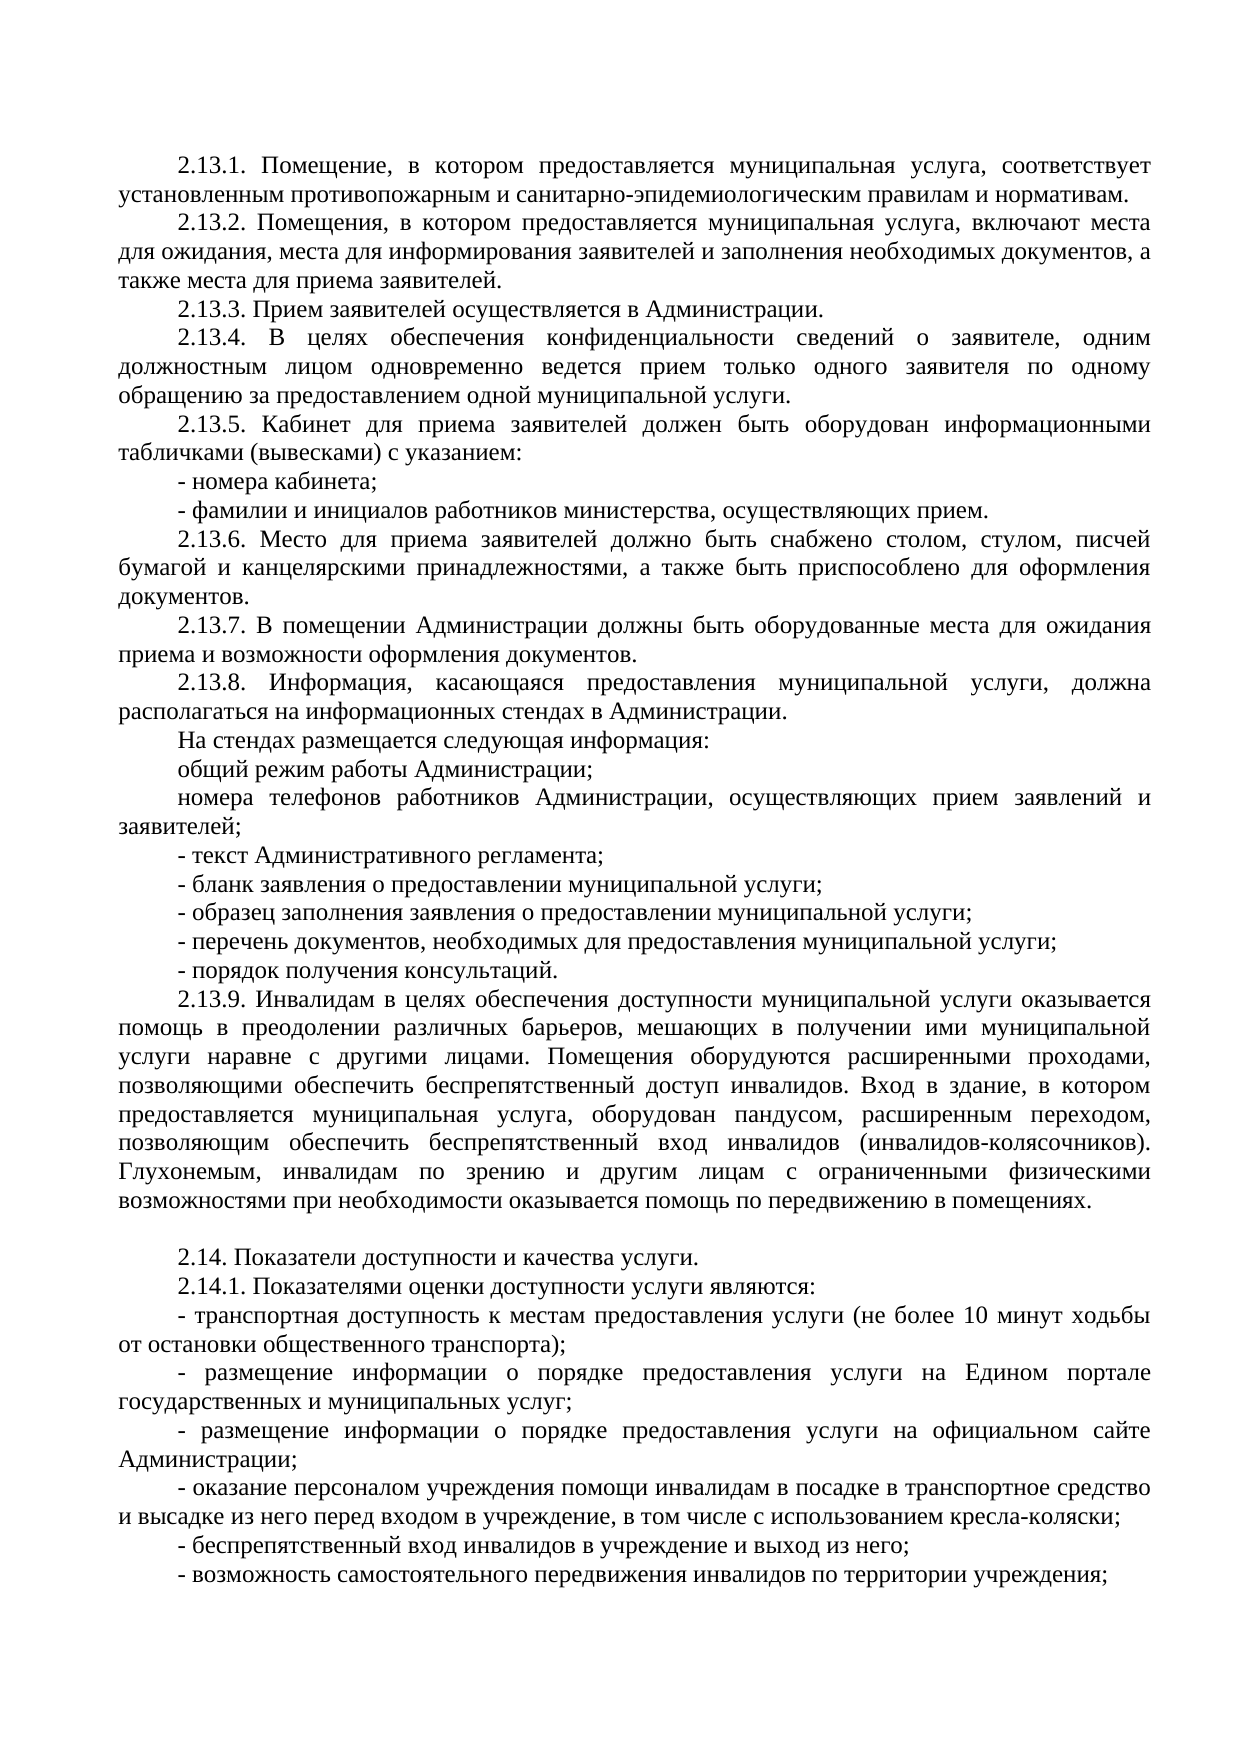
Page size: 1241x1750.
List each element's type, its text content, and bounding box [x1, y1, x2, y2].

text - беспрепятственный вход инвалидов в учреждение и выход из него; [118, 1530, 1152, 1559]
text 2.13.4. В целях обеспечения конфиденциальности сведений о заявителе, одним должностным лицом одновременно ведется прием только одного заявителя по одному обращению за предоставлением одной муниципальной услуги. [118, 322, 1152, 409]
text 2.13.9. Инвалидам в целях обеспечения доступности муниципальной услуги оказывается помощь в преодолении различных барьеров, мешающих в получении ими муниципальной услуги наравне с другими лицами. Помещения оборудуются расширенными проходами, позволяющими обеспечить беспрепятственный доступ инвалидов. Вход в здание, в котором предоставляется муниципальная услуга, оборудован пандусом, расширенным переходом, позволяющим обеспечить беспрепятственный вход инвалидов (инвалидов-колясочников). Глухонемым, инвалидам по зрению и другим лицам с ограниченными физическими возможностями при необходимости оказывается помощь по передвижению в помещениях. [118, 984, 1152, 1214]
text 2.13.6. Место для приема заявителей должно быть снабжено столом, стулом, писчей бумагой и канцелярскими принадлежностями, а также быть приспособлено для оформления документов. [118, 524, 1152, 610]
text 2.13.3. Прием заявителей осуществляется в Администрации. [118, 294, 1152, 322]
text 2.13.7. В помещении Администрации должны быть оборудованные места для ожидания приема и возможности оформления документов. [118, 610, 1152, 667]
text - транспортная доступность к местам предоставления услуги (не более 10 минут ходьбы от остановки общественного транспорта); [118, 1300, 1152, 1357]
text - перечень документов, необходимых для предоставления муниципальной услуги; [118, 926, 1152, 955]
text 2.13.8. Информация, касающаяся предоставления муниципальной услуги, должна располагаться на информационных стендах в Администрации. [118, 667, 1152, 725]
text - возможность самостоятельного передвижения инвалидов по территории учреждения; [118, 1559, 1152, 1587]
text номера телефонов работников Администрации, осуществляющих прием заявлений и заявителей; [118, 782, 1152, 840]
text 2.13.5. Кабинет для приема заявителей должен быть оборудован информационными табличками (вывесками) с указанием: [118, 409, 1152, 466]
text - текст Административного регламента; [118, 840, 1152, 869]
text общий режим работы Администрации; [118, 754, 1152, 782]
text - фамилии и инициалов работников министерства, осуществляющих прием. [118, 495, 1152, 524]
text - оказание персоналом учреждения помощи инвалидам в посадке в транспортное средство и высадке из него перед входом в учреждение, в том числе с использованием кресла-коляски; [118, 1472, 1152, 1530]
text - порядок получения консультаций. [118, 955, 1152, 984]
text - номера кабинета; [118, 466, 1152, 495]
text 2.13.2. Помещения, в котором предоставляется муниципальная услуга, включают места для ожидания, места для информирования заявителей и заполнения необходимых документов, а также места для приема заявителей. [118, 207, 1152, 294]
text На стендах размещается следующая информация: [118, 725, 1152, 754]
text 2.13.1. Помещение, в котором предоставляется муниципальная услуга, соответствует установленным противопожарным и санитарно-эпидемиологическим правилам и нормативам. [118, 150, 1152, 207]
text - образец заполнения заявления о предоставлении муниципальной услуги; [118, 897, 1152, 926]
text - бланк заявления о предоставлении муниципальной услуги; [118, 869, 1152, 897]
text 2.14.1. Показателями оценки доступности услуги являются: [118, 1271, 1152, 1300]
text - размещение информации о порядке предоставления услуги на официальном сайте Администрации; [118, 1415, 1152, 1472]
text 2.14. Показатели доступности и качества услуги. [118, 1242, 1152, 1271]
text - размещение информации о порядке предоставления услуги на Едином портале государственных и муниципальных услуг; [118, 1357, 1152, 1415]
